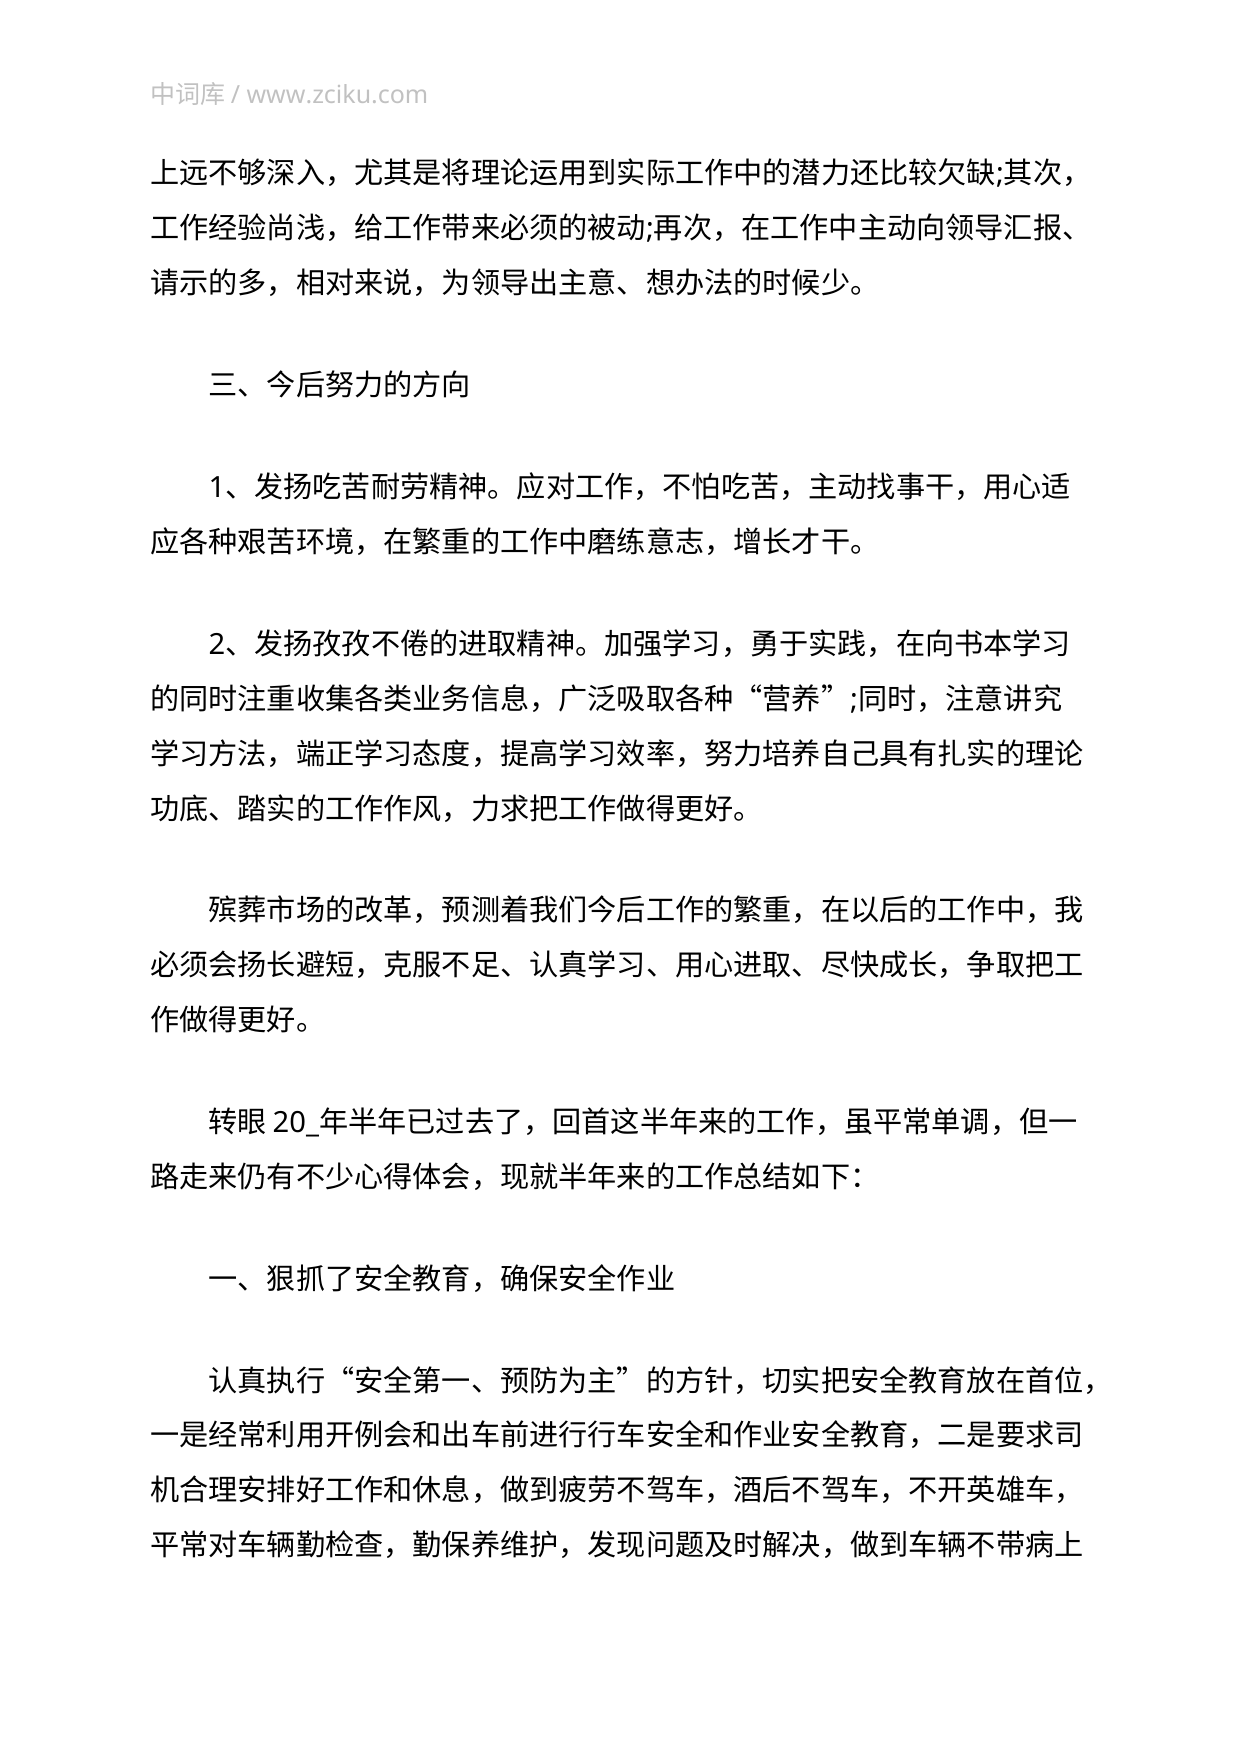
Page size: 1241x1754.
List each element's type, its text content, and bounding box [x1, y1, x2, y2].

text 转眼20_年半年已过去了，回首这半年来的工作，虽平常单调，但一路走来仍有不少心得体会，现就半年来的工作总结如下： [150, 1098, 1090, 1196]
text 1、发扬吃苦耐劳精神。应对工作，不怕吃苦，主动找事干，用心适应各种艰苦环境，在繁重的工作中磨练意志，增长才干。 [150, 463, 1090, 561]
text 一、狠抓了安全教育，确保安全作业 [150, 1255, 1090, 1298]
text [150, 150, 1090, 302]
text 2、发扬孜孜不倦的进取精神。加强学习，勇于实践，在向书本学习的同时注重收集各类业务信息，广泛吸取各种“营养”;同时，注意讲究学习方法，端正学习态度，提高学习效率，努力培养自己具有扎实的理论功底、踏实的工作作风，力求把工作做得更好。 [150, 620, 1090, 827]
text 殡葬市场的改革，预测着我们今后工作的繁重，在以后的工作中，我必须会扬长避短，克服不足、认真学习、用心进取、尽快成长，争取把工作做得更好。 [150, 887, 1090, 1039]
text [150, 1357, 1090, 1564]
text 三、今后努力的方向 [150, 362, 1090, 404]
